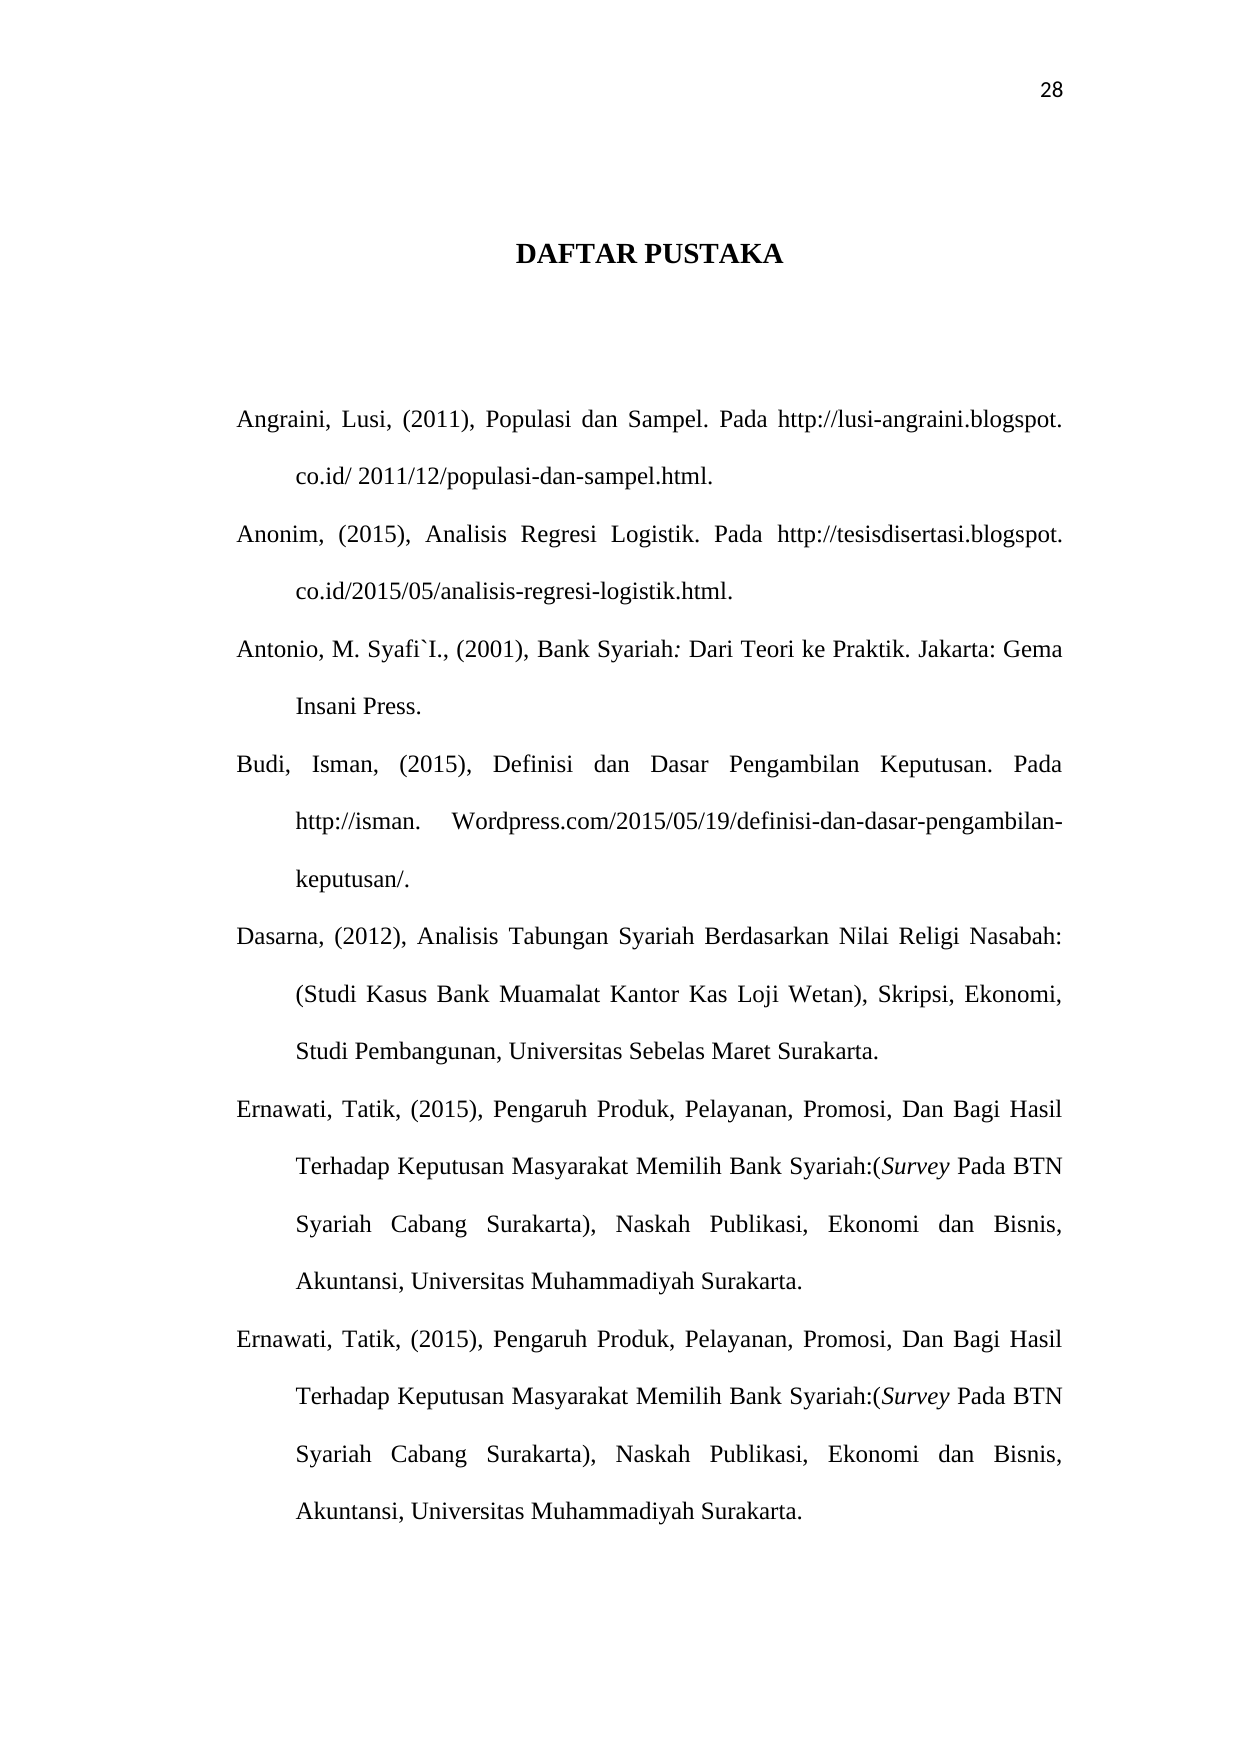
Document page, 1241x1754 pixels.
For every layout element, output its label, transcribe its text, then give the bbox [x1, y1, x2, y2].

text Ernawati, Tatik, (2015), Pengaruh Produk, Pelayanan, Promosi, Dan Bagi Hasil Terhadap Keputusan Masyarakat Memilih Bank Syariah:(Survey Pada BTN Syariah Cabang Surakarta), Naskah Publikasi, Ekonomi dan Bisnis, Akuntansi, Universitas Muhammadiyah Surakarta. [236, 1324, 1063, 1525]
text Antonio, M. Syafi`I., (2001), Bank Syariah: Dari Teori ke Praktik. Jakarta: Gema Insani Press. [236, 634, 1063, 720]
text Dasarna, (2012), Analisis Tabungan Syariah Berdasarkan Nilai Religi Nasabah:(Studi Kasus Bank Muamalat Kantor Kas Loji Wetan), Skripsi, Ekonomi, Studi Pembangunan, Universitas Sebelas Maret Surakarta. [236, 921, 1063, 1065]
text DAFTAR PUSTAKA [236, 236, 1063, 270]
text Anonim, (2015), Analisis Regresi Logistik. Pada http://tesisdisertasi.blogspot. co.id/2015/05/analisis-regresi-logistik.html. [236, 519, 1063, 605]
text Angraini, Lusi, (2011), Populasi dan Sampel. Pada http://lusi-angraini.blogspot. co.id/ 2011/12/populasi-dan-sampel.html. [236, 404, 1063, 490]
text Budi, Isman, (2015), Definisi dan Dasar Pengambilan Keputusan. Pada http://isman. Wordpress.com/2015/05/19/definisi-dan-dasar-pengambilan-keputusan/. [236, 749, 1063, 893]
text Ernawati, Tatik, (2015), Pengaruh Produk, Pelayanan, Promosi, Dan Bagi Hasil Terhadap Keputusan Masyarakat Memilih Bank Syariah:(Survey Pada BTN Syariah Cabang Surakarta), Naskah Publikasi, Ekonomi dan Bisnis, Akuntansi, Universitas Muhammadiyah Surakarta. [236, 1094, 1063, 1295]
